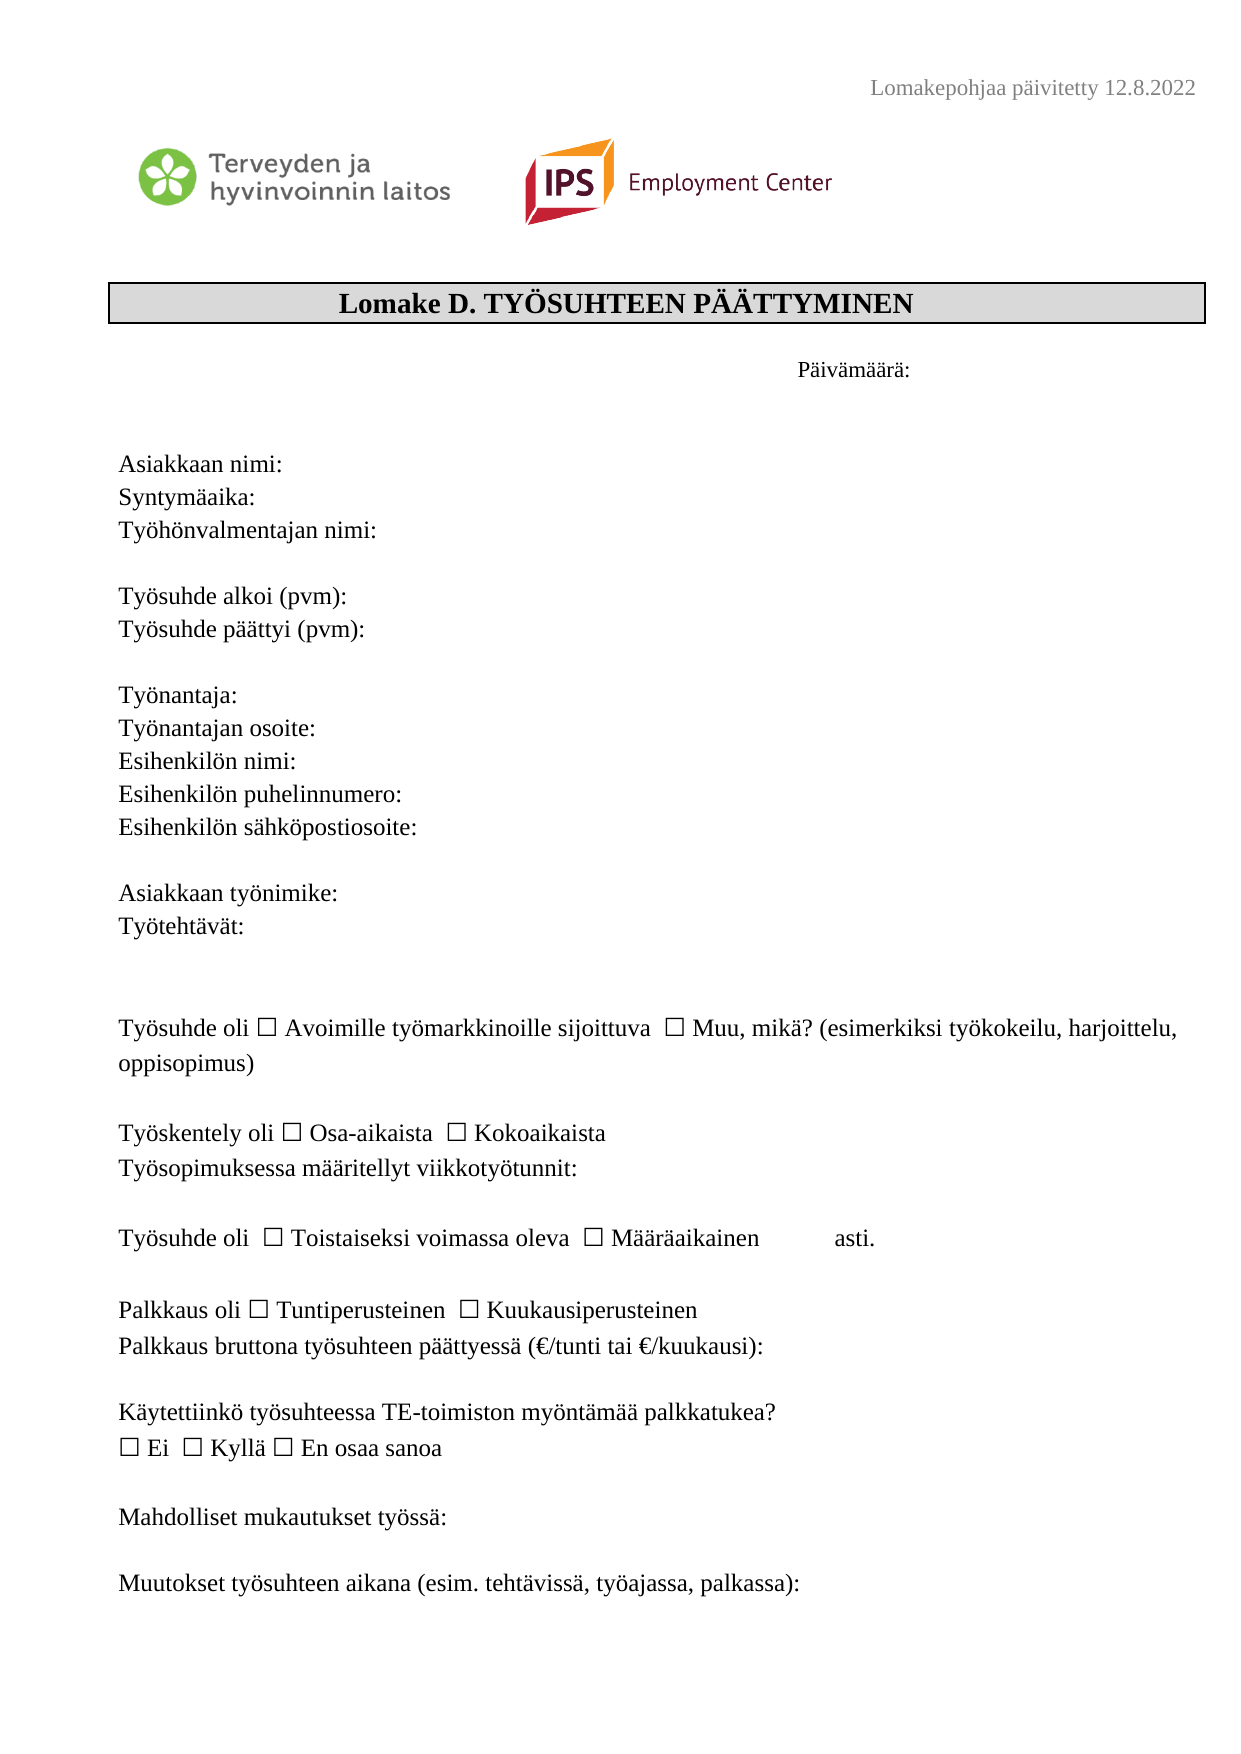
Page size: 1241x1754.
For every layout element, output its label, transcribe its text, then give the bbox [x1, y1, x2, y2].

text Työhönvalmentajan nimi: [118, 515, 1196, 543]
text Työskentely oli Osa-aikaista Kokoaikaista [118, 1114, 1196, 1148]
picture [525, 138, 832, 225]
text Työsuhde alkoi (pvm): [118, 581, 1196, 609]
text Syntymäaika: [118, 482, 1196, 510]
text Päivämäärä: [118, 354, 1196, 383]
text Palkkaus oli Tuntiperusteinen Kuukausiperusteinen [118, 1292, 1196, 1326]
text Esihenkilön sähköpostiosoite: [118, 812, 1196, 841]
text Työsuhde oli Toistaiseksi voimassa oleva Määräaikainen asti. [118, 1219, 1196, 1254]
text Muutokset työsuhteen aikana (esim. tehtävissä, työajassa, palkassa): [118, 1568, 1196, 1597]
text Työsopimuksessa määritellyt viikkotyötunnit: [118, 1153, 1196, 1182]
text Esihenkilön puhelinnumero: [118, 779, 1196, 808]
text Ei Kyllä En osaa sanoa [118, 1430, 1196, 1464]
text Työnantaja: [118, 680, 1196, 708]
text Työnantajan osoite: [118, 713, 1196, 742]
text Työsuhde oli Avoimille työmarkkinoille sijoittuva Muu, mikä? (esimerkiksi työkokeilu, harjoittelu, oppisopimus) [118, 1010, 1196, 1077]
text Käytettiinkö työsuhteessa TE-toimiston myöntämää palkkatukea? [118, 1397, 1196, 1426]
text Työtehtävät: [118, 911, 1196, 940]
text Mahdolliset mukautukset työssä: [118, 1502, 1196, 1531]
subtitle Lomake D. TYÖSUHTEEN PÄÄTTYMINEN [110, 284, 1204, 322]
text Asiakkaan työnimike: [118, 878, 1196, 907]
text Palkkaus bruttona työsuhteen päättyessä (€/tunti tai €/kuukausi): [118, 1331, 1196, 1360]
text Esihenkilön nimi: [118, 746, 1196, 774]
text Työsuhde päättyi (pvm): [118, 614, 1196, 642]
text Asiakkaan nimi: [118, 449, 1196, 477]
picture [118, 128, 472, 225]
